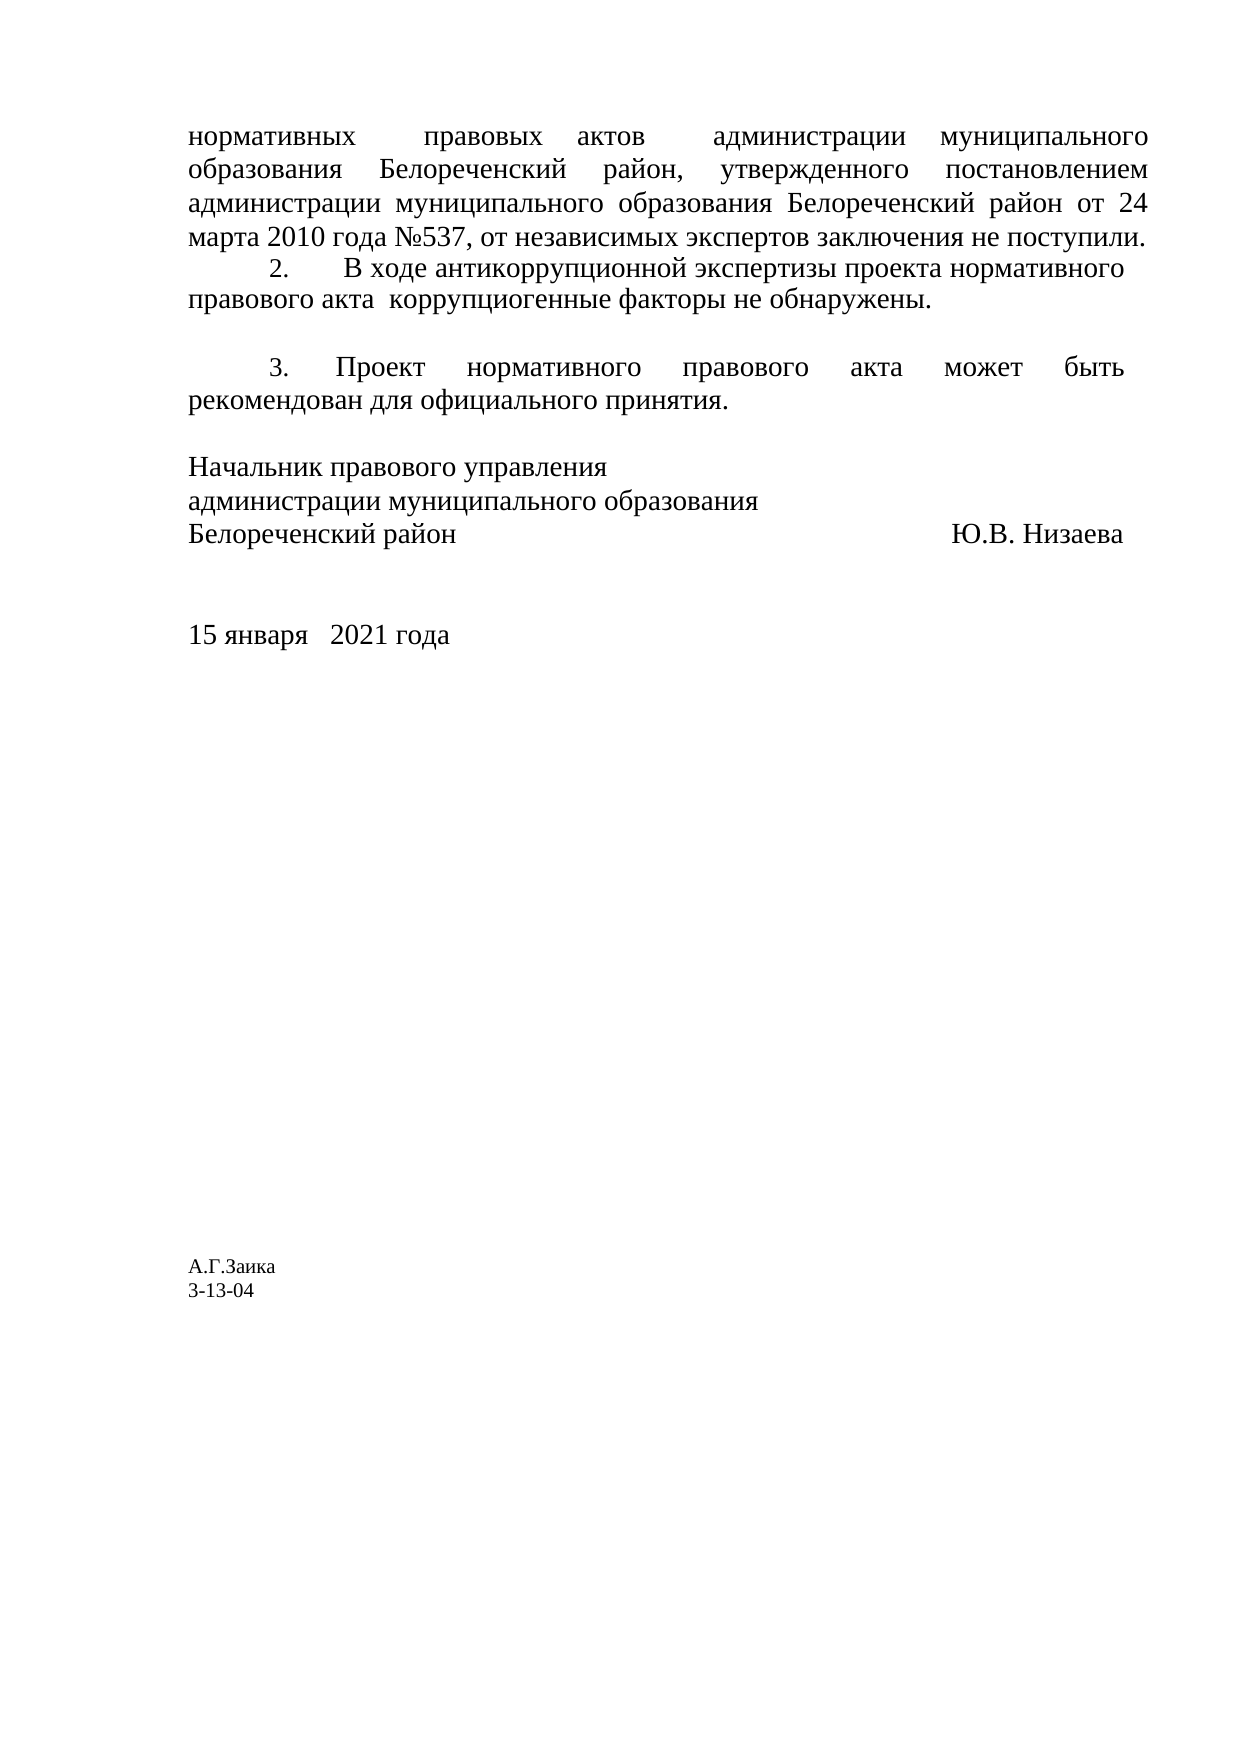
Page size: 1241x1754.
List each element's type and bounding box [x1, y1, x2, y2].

table_header [177, 118, 1163, 1437]
